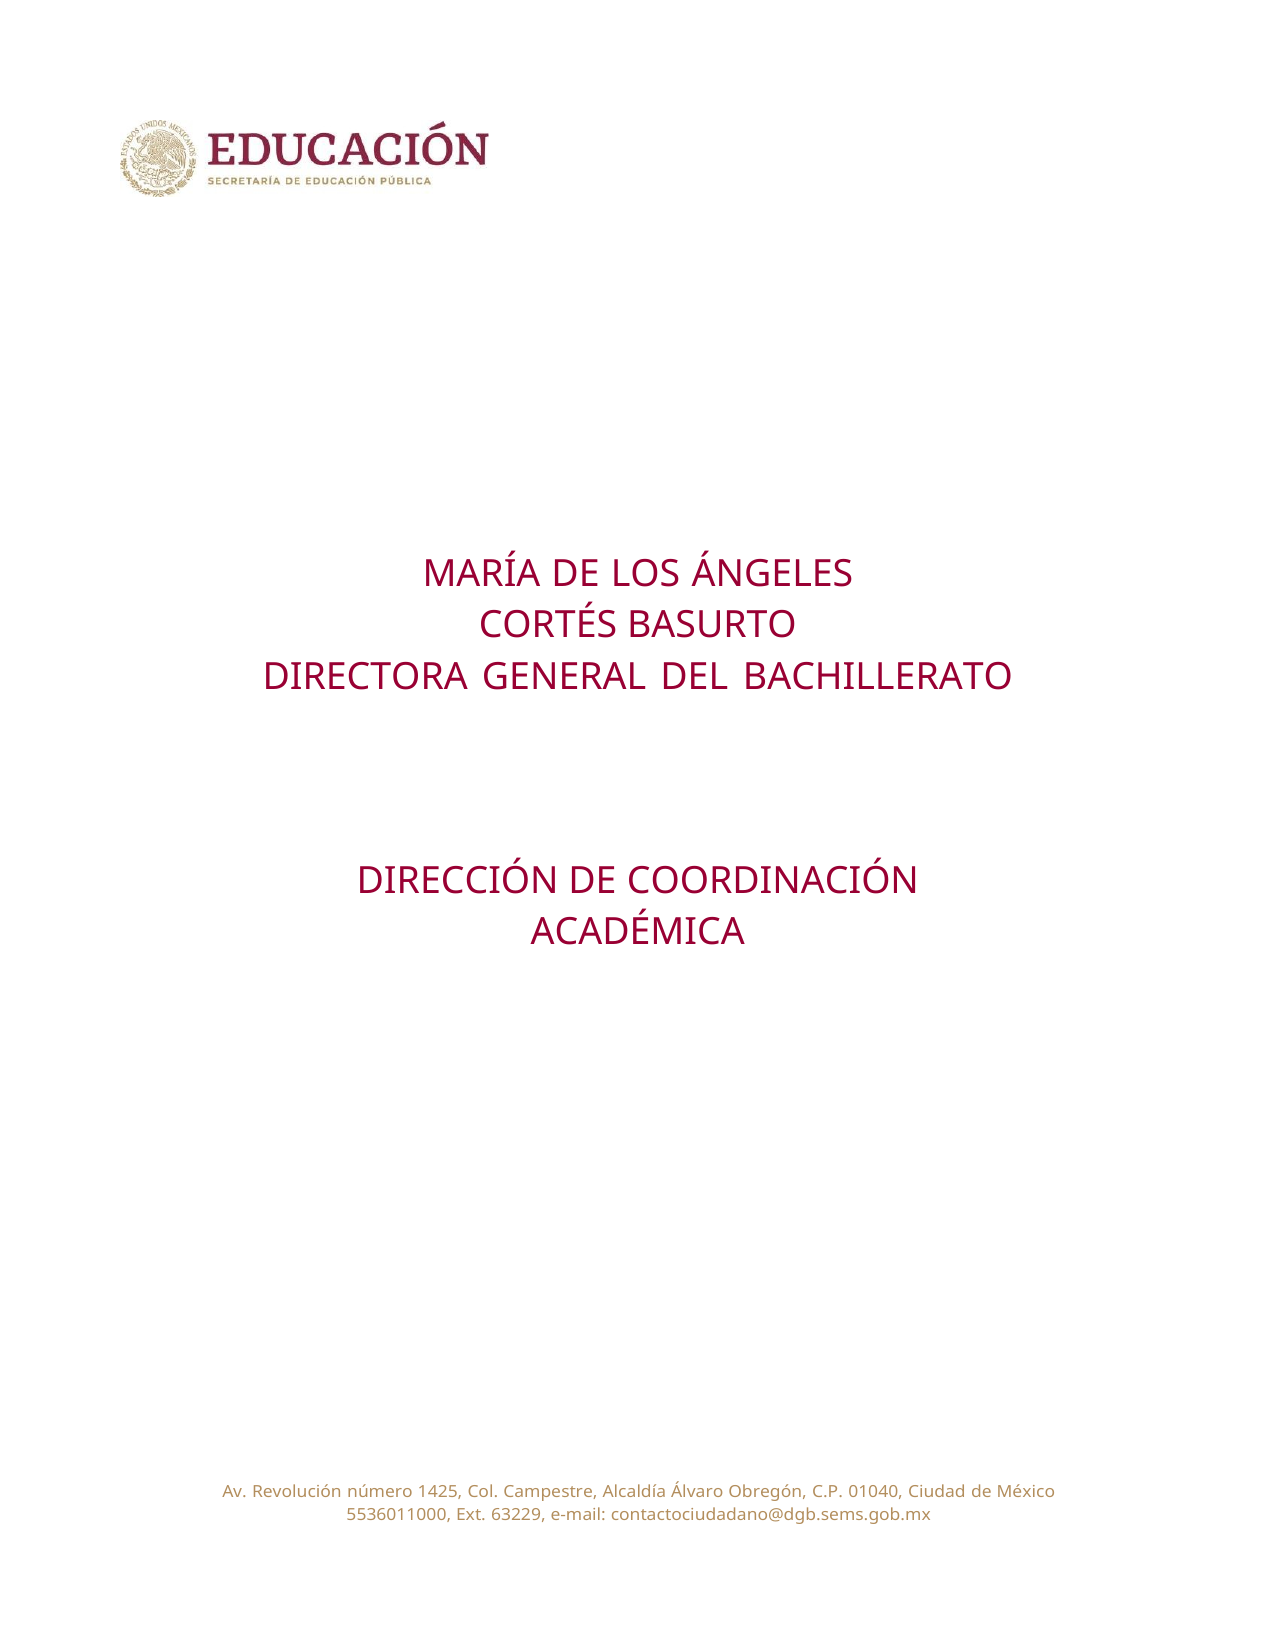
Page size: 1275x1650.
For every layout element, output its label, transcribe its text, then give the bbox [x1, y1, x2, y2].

text Av. Revolución número 1425, Col. Campestre, Alcaldía Álvaro Obregón, C.P. 01040, Ciudad de México 5536011000, Ext. 63229, e-mail: contactociudadano@dgb.sems.gob.mx [183, 1480, 1094, 1525]
text DIRECTORA GENERAL DEL BACHILLERATO [180, 649, 1094, 700]
picture [120, 120, 489, 197]
subtitle DIRECCIÓN DE COORDINACIÓN ACADÉMICA [352, 854, 922, 956]
text MARÍA DE LOS ÁNGELES CORTÉS BASURTO [399, 546, 876, 648]
